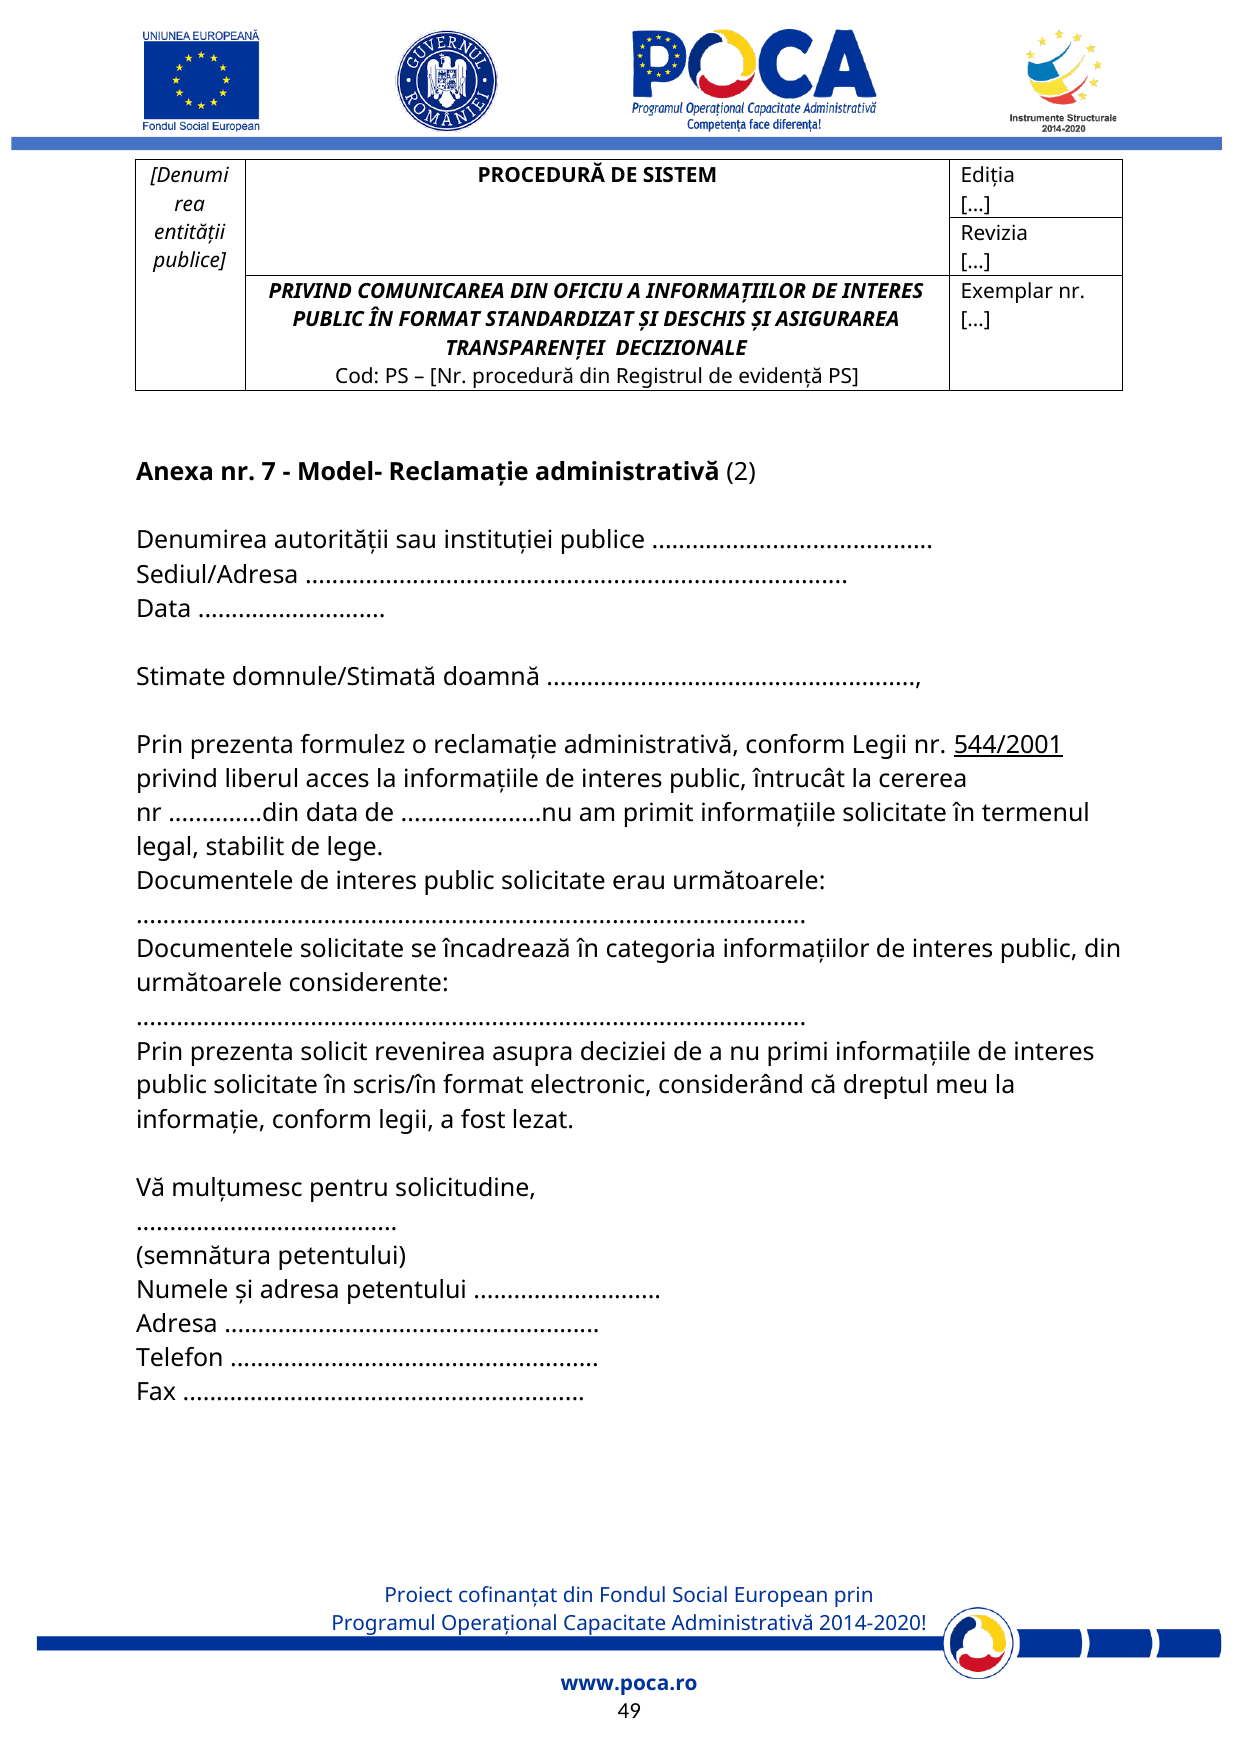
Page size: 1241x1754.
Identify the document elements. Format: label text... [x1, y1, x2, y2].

text Vă mulțumesc pentru solicitudine, [136, 1169, 1122, 1203]
text Stimate domnule/Stimată doamnă ......................................................., [136, 658, 1122, 692]
text Documentele de interes public solicitate erau următoarele: [136, 863, 1122, 897]
text Telefon ....................................................... [136, 1340, 1122, 1374]
text .................................................................................................... [136, 897, 1122, 931]
picture [141, 29, 1117, 132]
text Documentele solicitate se încadrează în categoria informațiilor de interes public, din următoarele considerente: [136, 931, 1122, 999]
text Anexa nr. 7 - Model- Reclamație administrativă (2) [136, 454, 1122, 488]
text (semnătura petentului) [136, 1237, 1122, 1272]
text .................................................................................................... [136, 999, 1122, 1033]
text Sediul/Adresa ................................................................................. [136, 556, 1122, 590]
text Fax ............................................................ [136, 1374, 1122, 1408]
text ....................................... [136, 1203, 1122, 1237]
picture [36, 1607, 1222, 1679]
text Adresa ........................................................ [136, 1306, 1122, 1340]
text Prin prezenta formulez o reclamație administrativă, conform Legii nr. 544/2001 privind liberul acces la informațiile de interes public, întrucât la cererea nr ..............din data de .....................nu am primit informațiile solicitate în termenul legal, stabilit de lege. [136, 727, 1122, 863]
text Denumirea autorității sau instituției publice .......................................... [136, 522, 1122, 556]
text Numele şi adresa petentului ............................ [136, 1272, 1122, 1306]
text Prin prezenta solicit revenirea asupra deciziei de a nu primi informațiile de interes public solicitate în scris/în format electronic, considerând că dreptul meu la informație, conform legii, a fost lezat. [136, 1033, 1122, 1135]
text Data ............................ [136, 590, 1122, 624]
